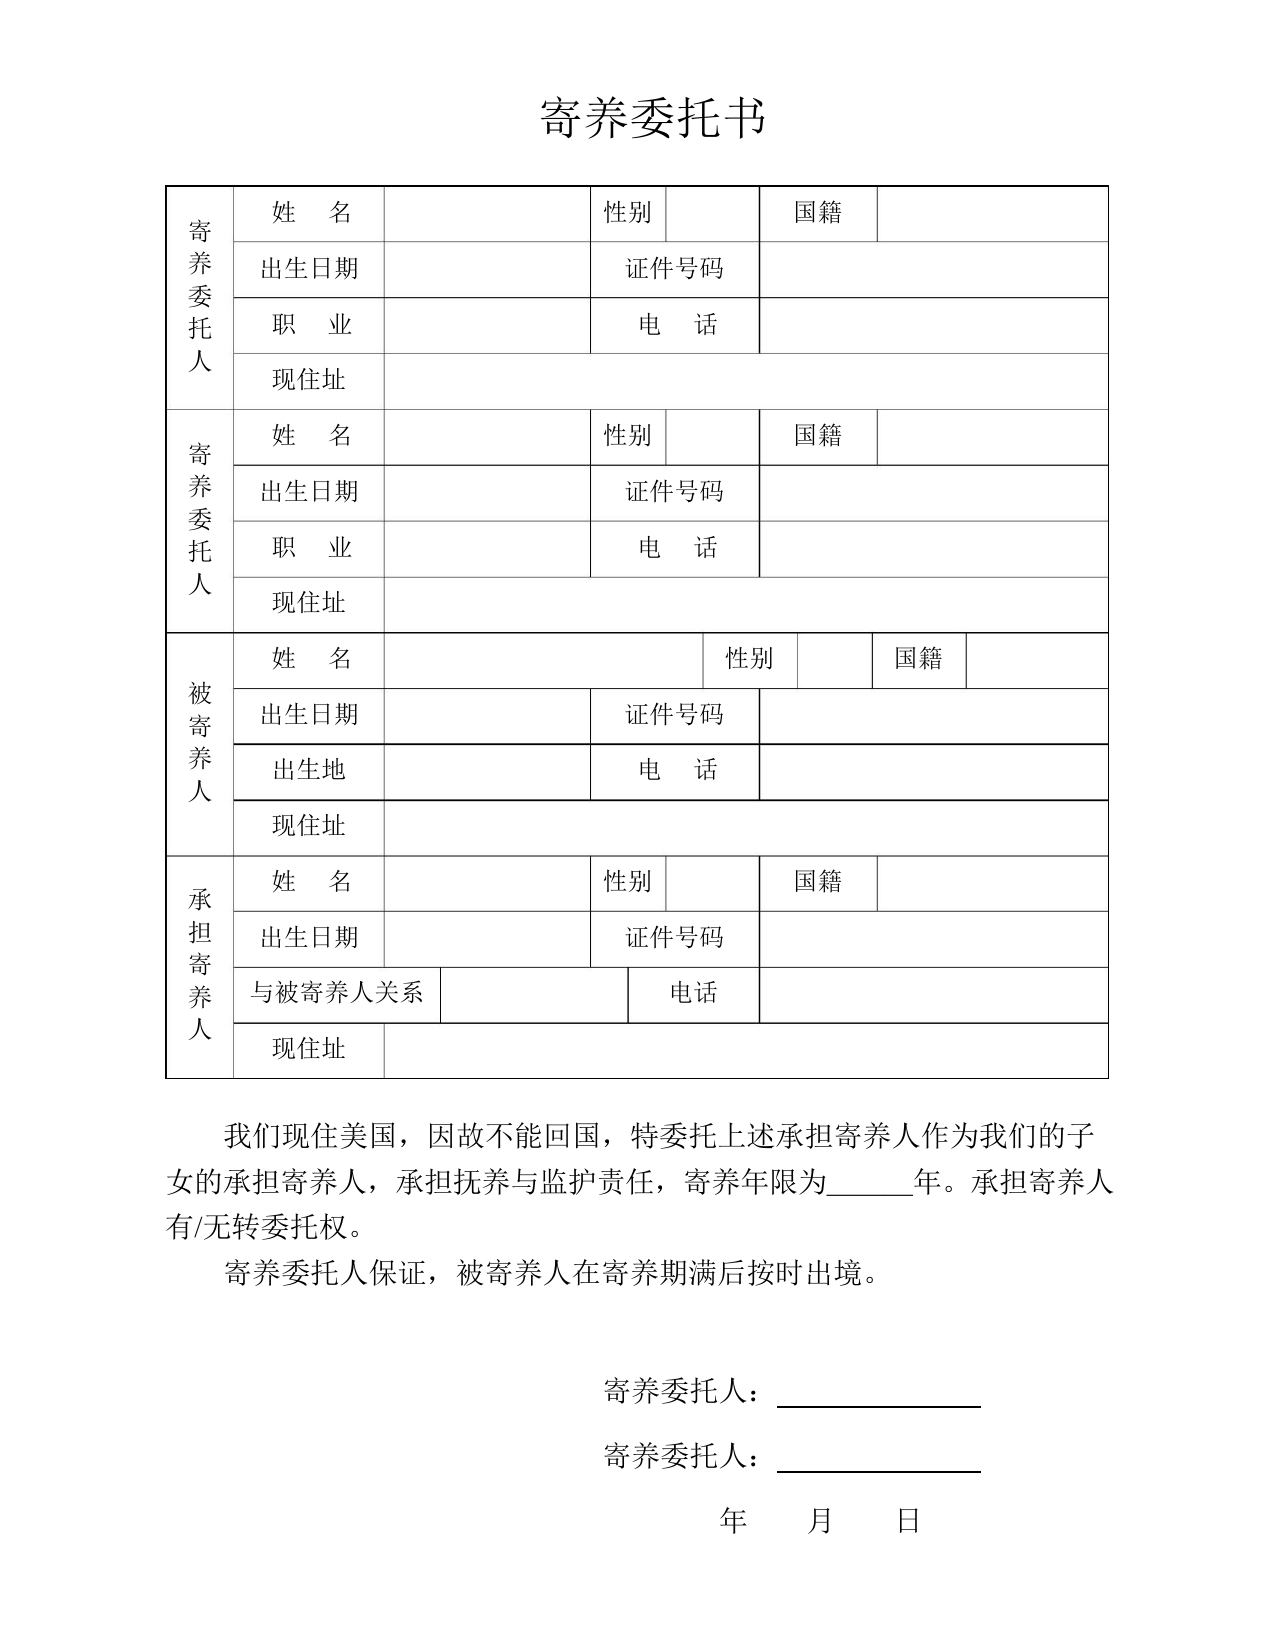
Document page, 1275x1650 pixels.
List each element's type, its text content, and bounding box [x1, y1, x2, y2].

list 姓 名 [271, 647, 383, 672]
list 证件号码 [624, 480, 762, 505]
list 出生日期 [258, 926, 462, 951]
list 现住址 [271, 592, 383, 617]
list 养 [187, 476, 250, 501]
list 性别 [602, 424, 690, 449]
list 电 话 [637, 759, 812, 784]
list 被 [187, 682, 250, 707]
list 养 [187, 253, 250, 278]
list 人 [187, 350, 250, 375]
list 委 [187, 508, 250, 533]
list 职 业 [271, 536, 396, 561]
list 出生日期 [258, 480, 396, 505]
list 年 [719, 1508, 792, 1537]
list 性别 [724, 647, 812, 672]
list 与被寄养人关系 [249, 982, 462, 1007]
list 出生日期 [258, 703, 396, 728]
list 我们现住美国，因故不能回国，特委托上述承担寄养人作为我们的子 [223, 1123, 1266, 1152]
list 现住址 [271, 369, 383, 394]
list 日 [894, 1508, 967, 1537]
list 委 [187, 285, 250, 310]
list 寄养委托人： [602, 1378, 821, 1407]
list 托 [187, 318, 250, 343]
list 证件号码 [624, 257, 762, 282]
list 承 [187, 889, 250, 914]
list 国籍 [893, 647, 980, 672]
list 姓 名 [271, 870, 383, 895]
list 姓 名 [271, 202, 396, 227]
list 国籍 [792, 424, 880, 449]
list 电 话 [637, 313, 762, 338]
list 电 话 [637, 536, 762, 561]
picture [166, 187, 1108, 1078]
list 月 [806, 1508, 879, 1537]
list 寄 [187, 715, 250, 740]
list 女的承担寄养人，承担抚养与监护责任，寄养年限为＿＿＿年。承担寄养人 [165, 1169, 1275, 1198]
list 有/无转委托权。 [165, 1211, 1275, 1244]
list 寄 [187, 954, 250, 979]
list 养 [187, 986, 250, 1011]
list 人 [187, 780, 250, 805]
list 人 [187, 1019, 250, 1044]
list 性别 [602, 870, 690, 895]
list 托 [187, 541, 250, 566]
list 证件号码 [624, 703, 812, 728]
list 性别 [602, 202, 690, 227]
list 寄养委托人： [602, 1443, 821, 1472]
list 电话 [668, 982, 762, 1007]
list 职 业 [271, 313, 396, 338]
list 寄养委托书 [537, 98, 836, 144]
list 国籍 [792, 870, 880, 895]
list 现住址 [271, 1038, 462, 1063]
list 寄养委托人保证，被寄养人在寄养期满后按时出境。 [223, 1260, 996, 1289]
list 养 [187, 747, 250, 772]
list 证件号码 [624, 926, 762, 951]
list 姓 名 [271, 424, 383, 449]
list 寄 [187, 220, 250, 245]
list 人 [187, 573, 250, 598]
list 寄 [187, 443, 250, 468]
list 担 [187, 921, 250, 946]
list 现住址 [271, 815, 383, 840]
list 出生日期 [258, 257, 396, 282]
list 出生地 [271, 759, 396, 784]
list 国籍 [792, 202, 880, 227]
